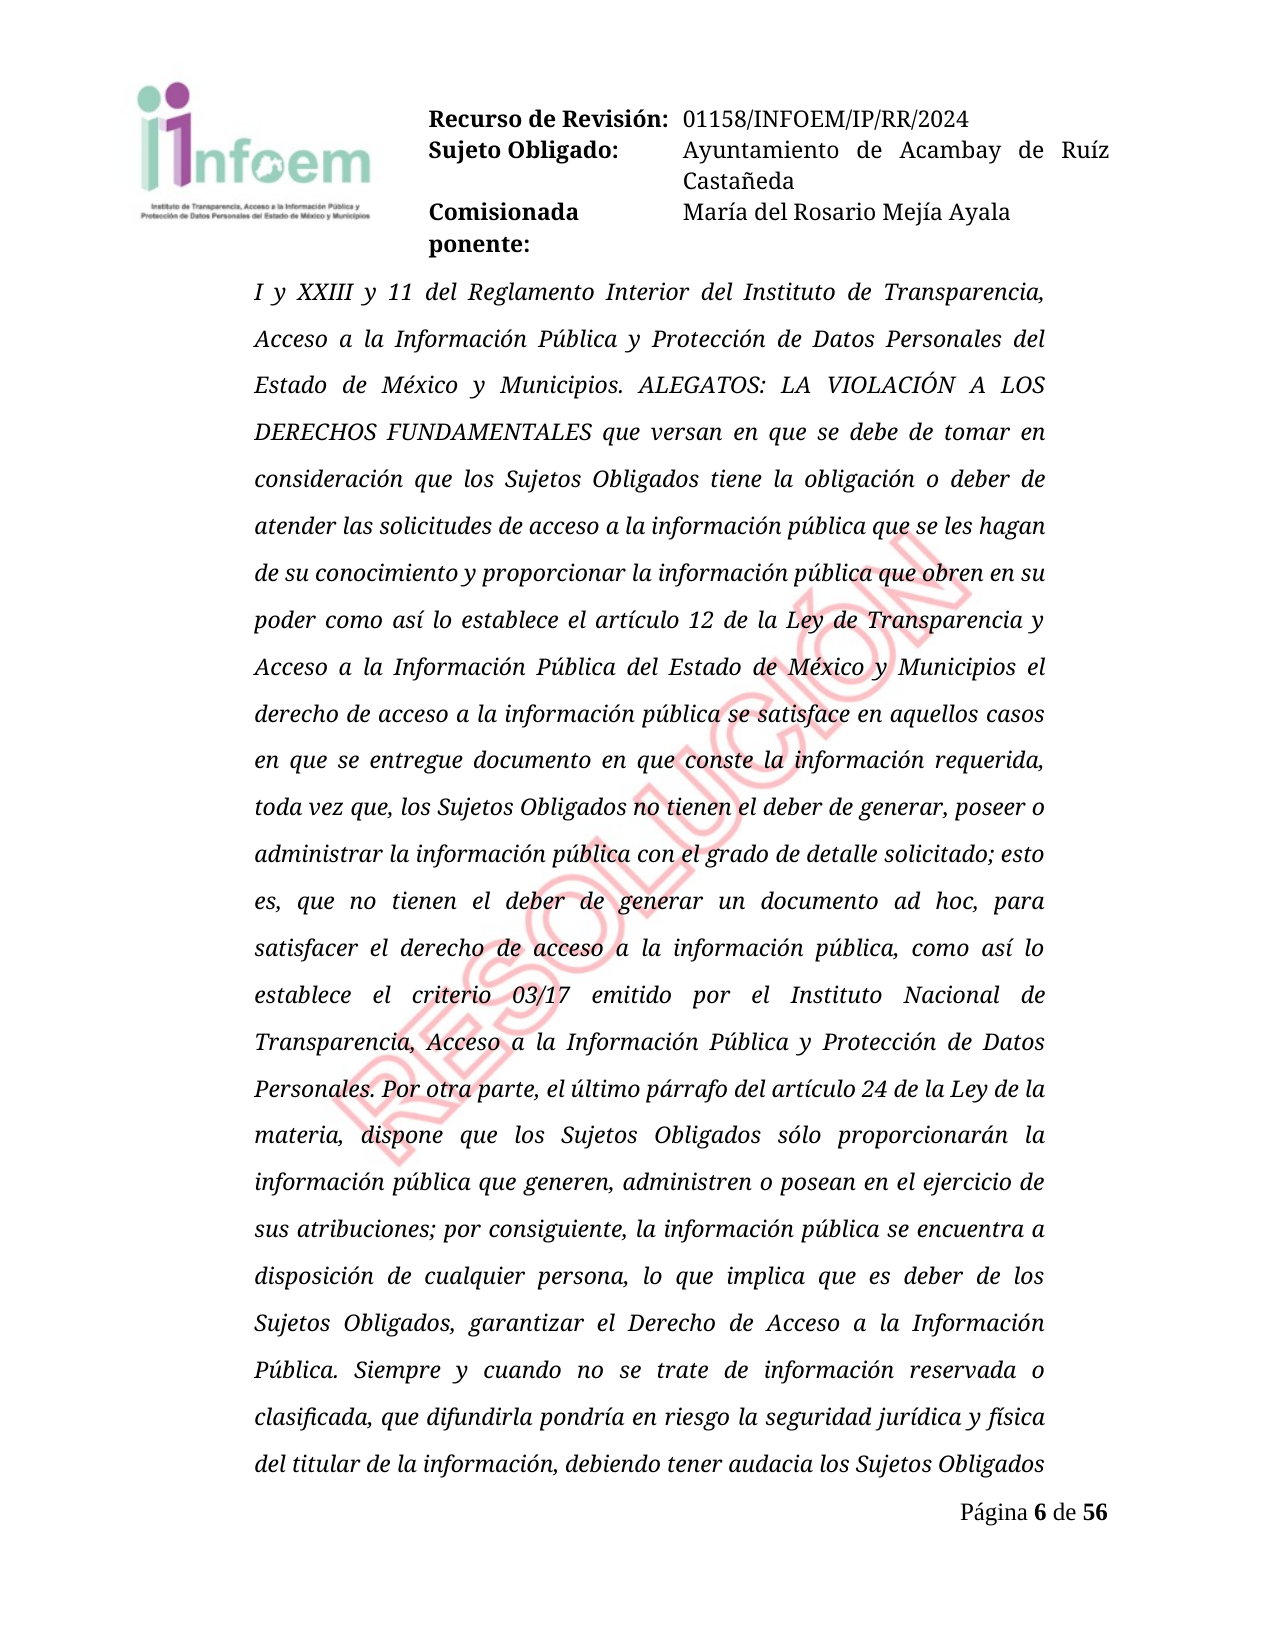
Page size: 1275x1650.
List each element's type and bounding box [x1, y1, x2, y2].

text [254, 276, 1048, 1479]
picture [22, 24, 1251, 1625]
